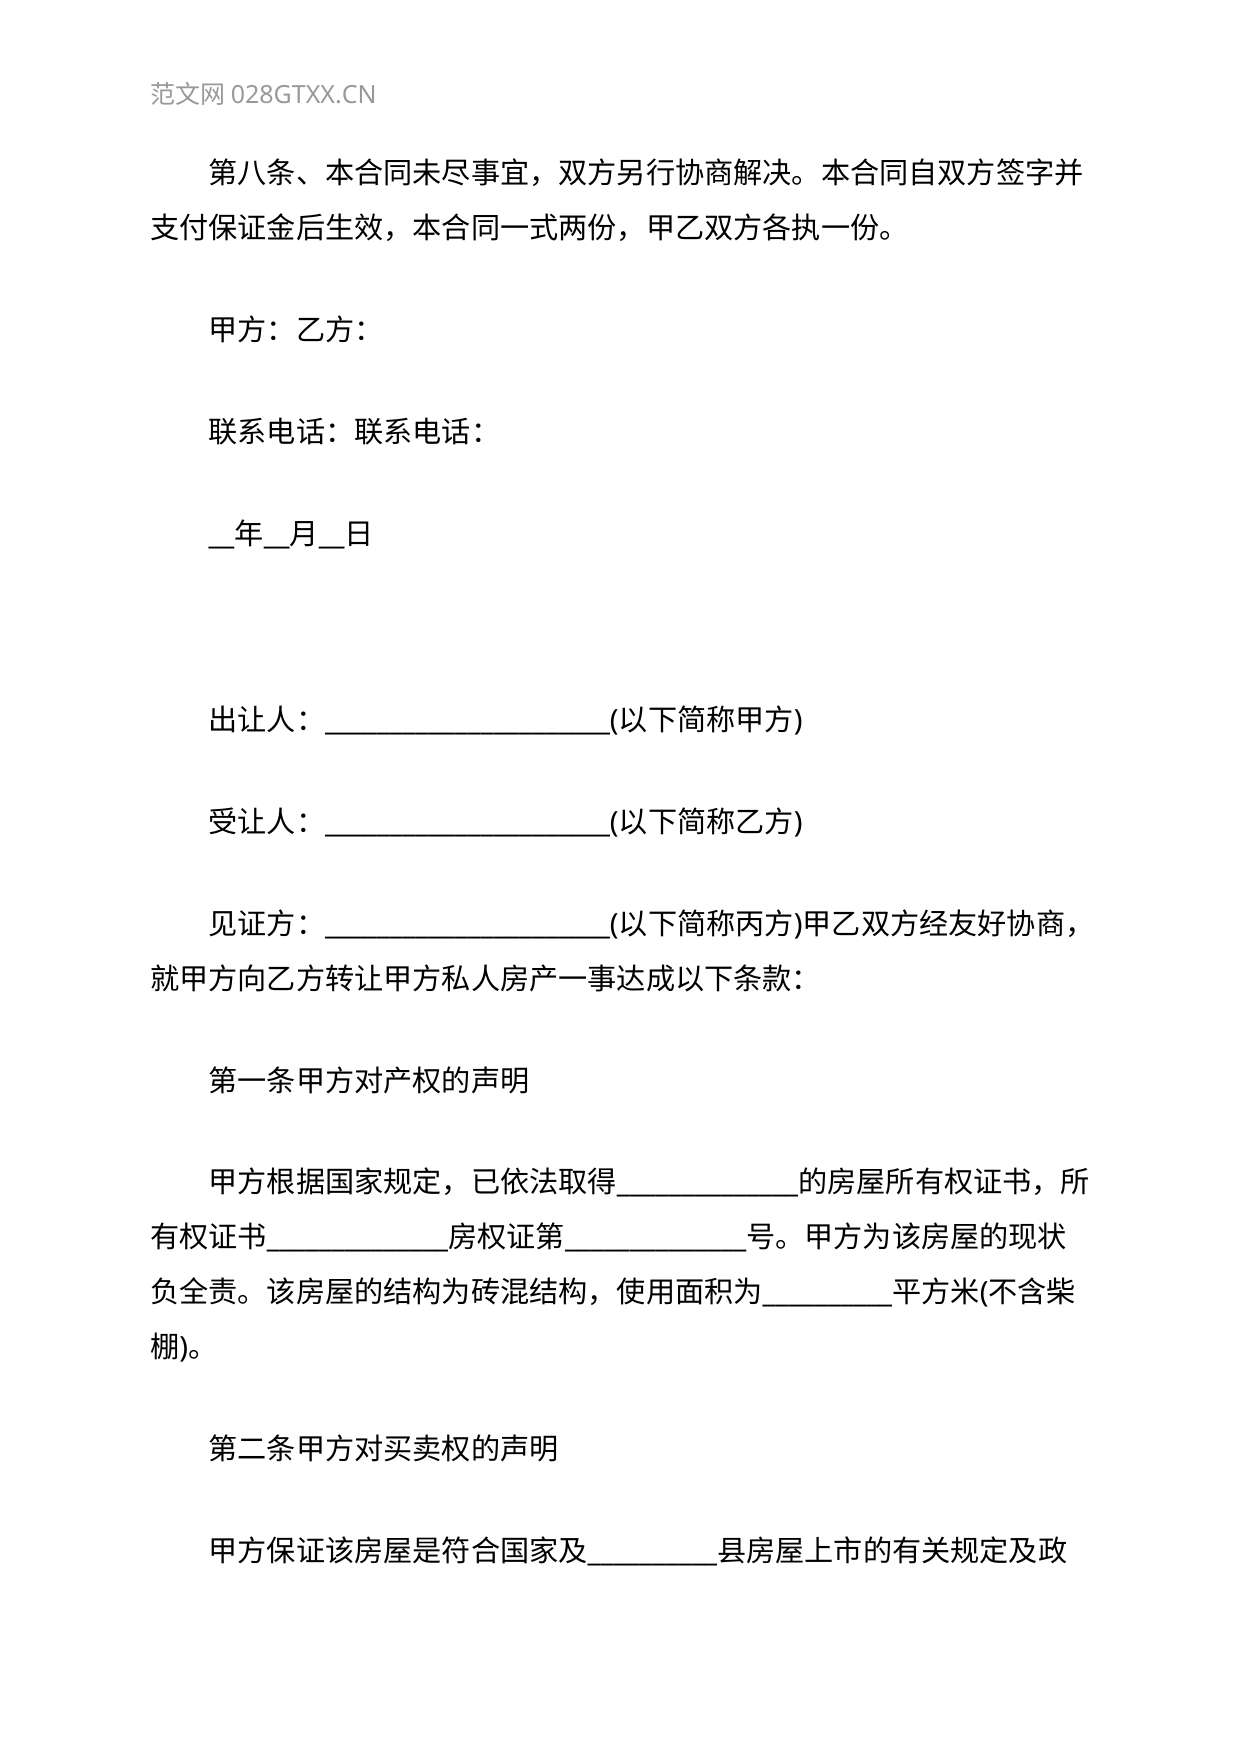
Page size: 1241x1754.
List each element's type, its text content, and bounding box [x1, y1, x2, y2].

text 甲方根据国家规定，已依法取得______________的房屋所有权证书，所有权证书______________房权证第______________号。甲方为该房屋的现状负全责。该房屋的结构为砖混结构，使用面积为__________平方米(不含柴棚)。 [150, 1159, 1090, 1366]
text 见证方：______________________(以下简称丙方)甲乙双方经友好协商，就甲方向乙方转让甲方私人房产一事达成以下条款： [150, 900, 1090, 998]
text 联系电话：联系电话： [150, 408, 1090, 451]
text 受让人：______________________(以下简称乙方) [150, 798, 1090, 841]
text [150, 1528, 1090, 1570]
text __年__月__日 [150, 510, 1090, 553]
text 第八条、本合同未尽事宜，双方另行协商解决。本合同自双方签字并支付保证金后生效，本合同一式两份，甲乙双方各执一份。 [150, 150, 1090, 247]
text 第二条甲方对买卖权的声明 [150, 1426, 1090, 1468]
text 甲方：乙方： [150, 307, 1090, 349]
text 第一条甲方对产权的声明 [150, 1057, 1090, 1099]
text 出让人：______________________(以下简称甲方) [150, 696, 1090, 739]
